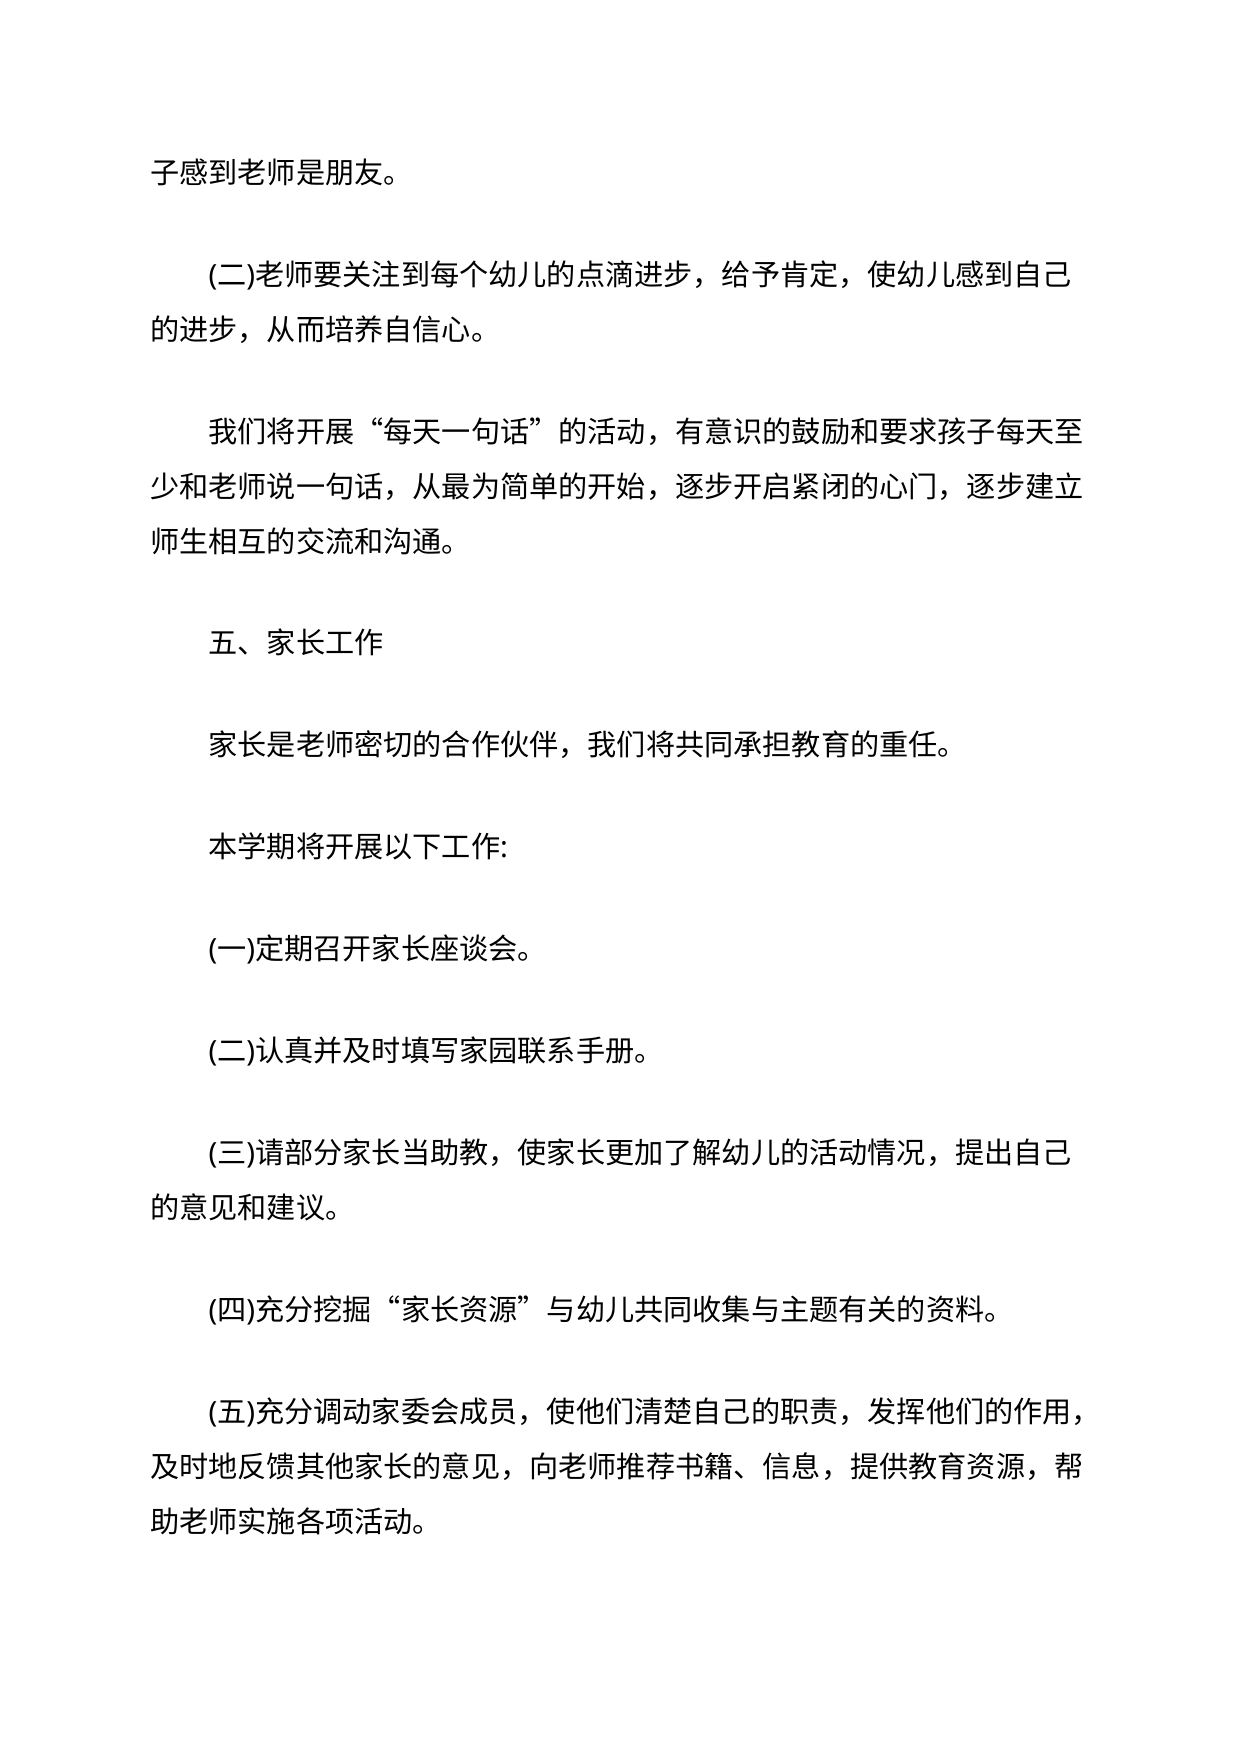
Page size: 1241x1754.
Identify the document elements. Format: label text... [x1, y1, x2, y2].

text 我们将开展“每天一句话”的活动，有意识的鼓励和要求孩子每天至少和老师说一句话，从最为简单的开始，逐步开启紧闭的心门，逐步建立师生相互的交流和沟通。 [150, 408, 1090, 561]
text (二)认真并及时填写家园联系手册。 [150, 1028, 1090, 1070]
text (一)定期召开家长座谈会。 [150, 926, 1090, 968]
text 五、家长工作 [150, 620, 1090, 662]
text 家长是老师密切的合作伙伴，我们将共同承担教育的重任。 [150, 722, 1090, 764]
text (五)充分调动家委会成员，使他们清楚自己的职责，发挥他们的作用，及时地反馈其他家长的意见，向老师推荐书籍、信息，提供教育资源，帮助老师实施各项活动。 [150, 1388, 1090, 1541]
text 本学期将开展以下工作: [150, 824, 1090, 866]
text (二)老师要关注到每个幼儿的点滴进步，给予肯定，使幼儿感到自己的进步，从而培养自信心。 [150, 252, 1090, 349]
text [150, 150, 1090, 192]
text (四)充分挖掘“家长资源”与幼儿共同收集与主题有关的资料。 [150, 1286, 1090, 1329]
text (三)请部分家长当助教，使家长更加了解幼儿的活动情况，提出自己的意见和建议。 [150, 1129, 1090, 1227]
